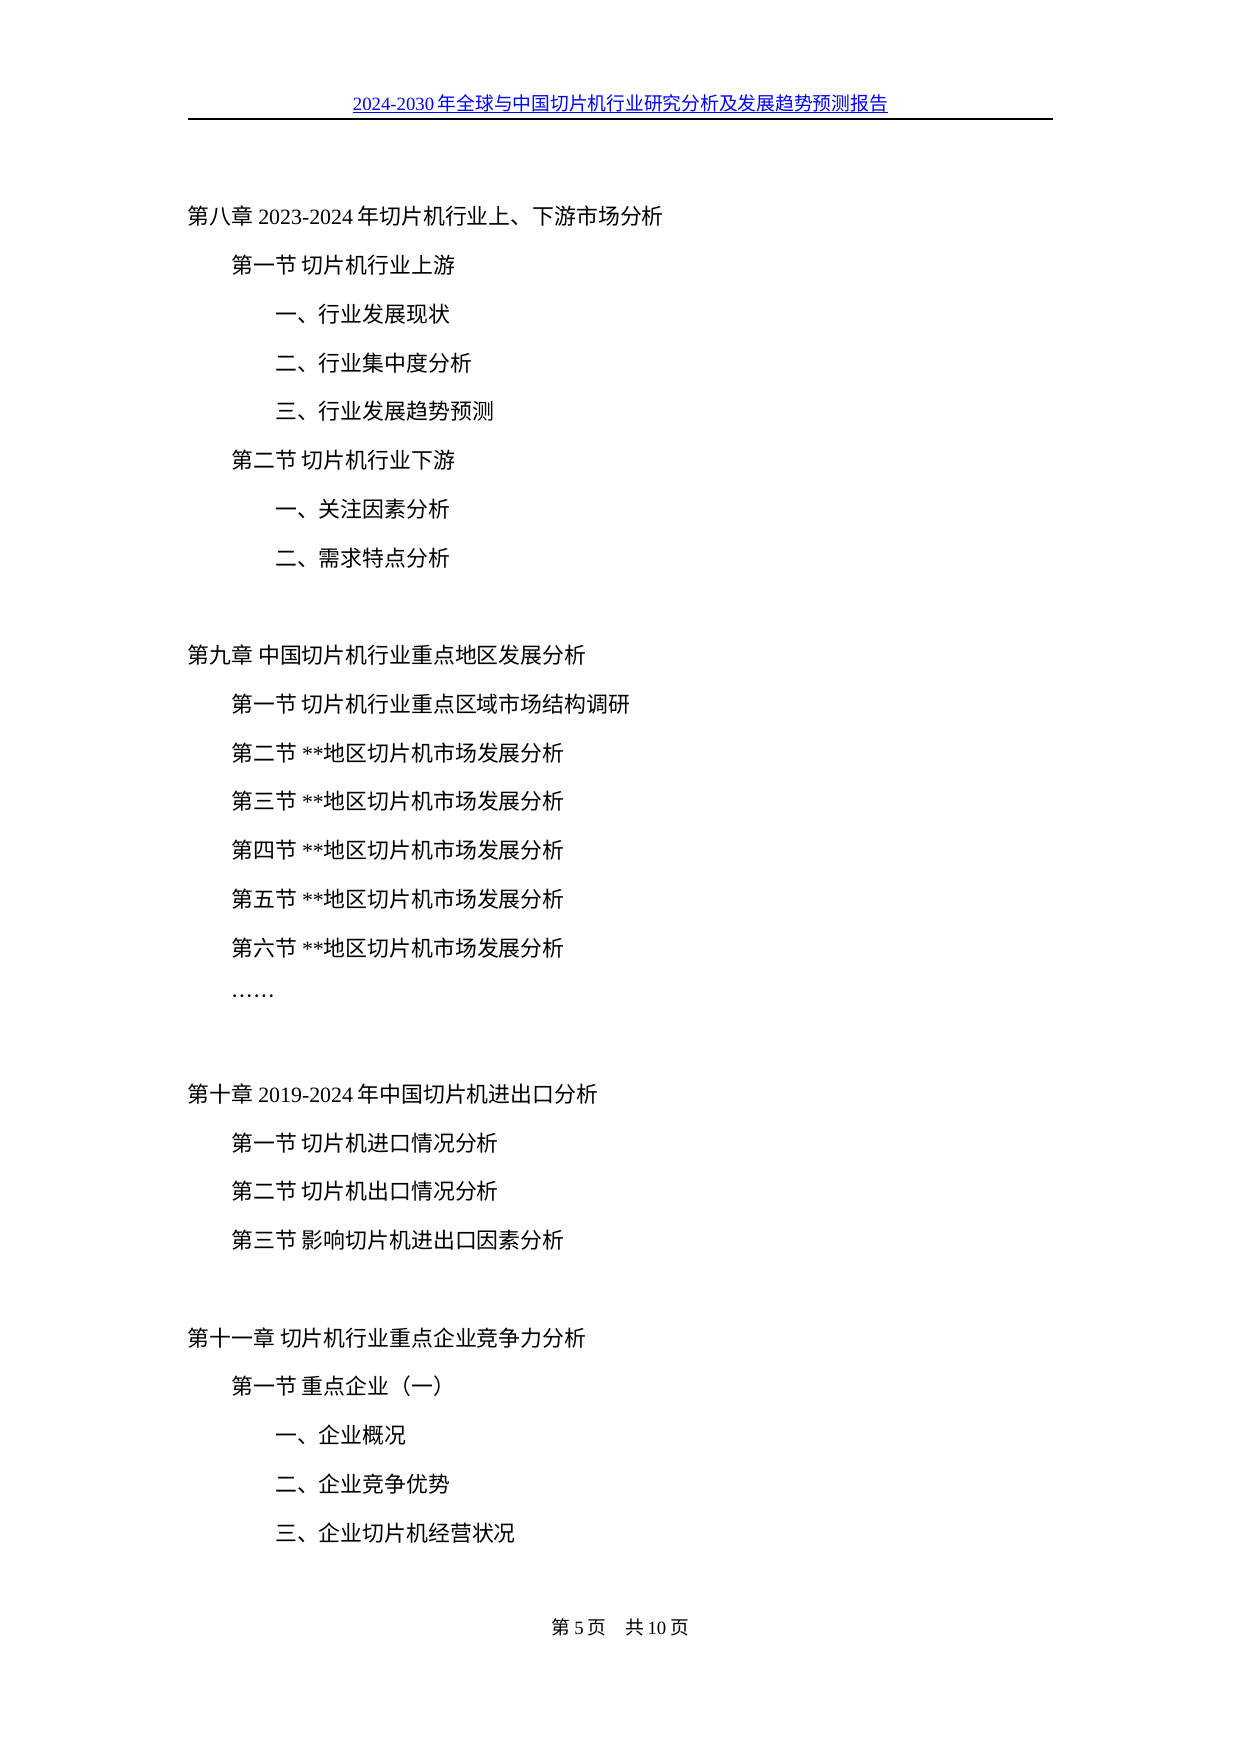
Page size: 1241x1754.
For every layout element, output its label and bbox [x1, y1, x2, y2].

text [187, 150, 1053, 1548]
